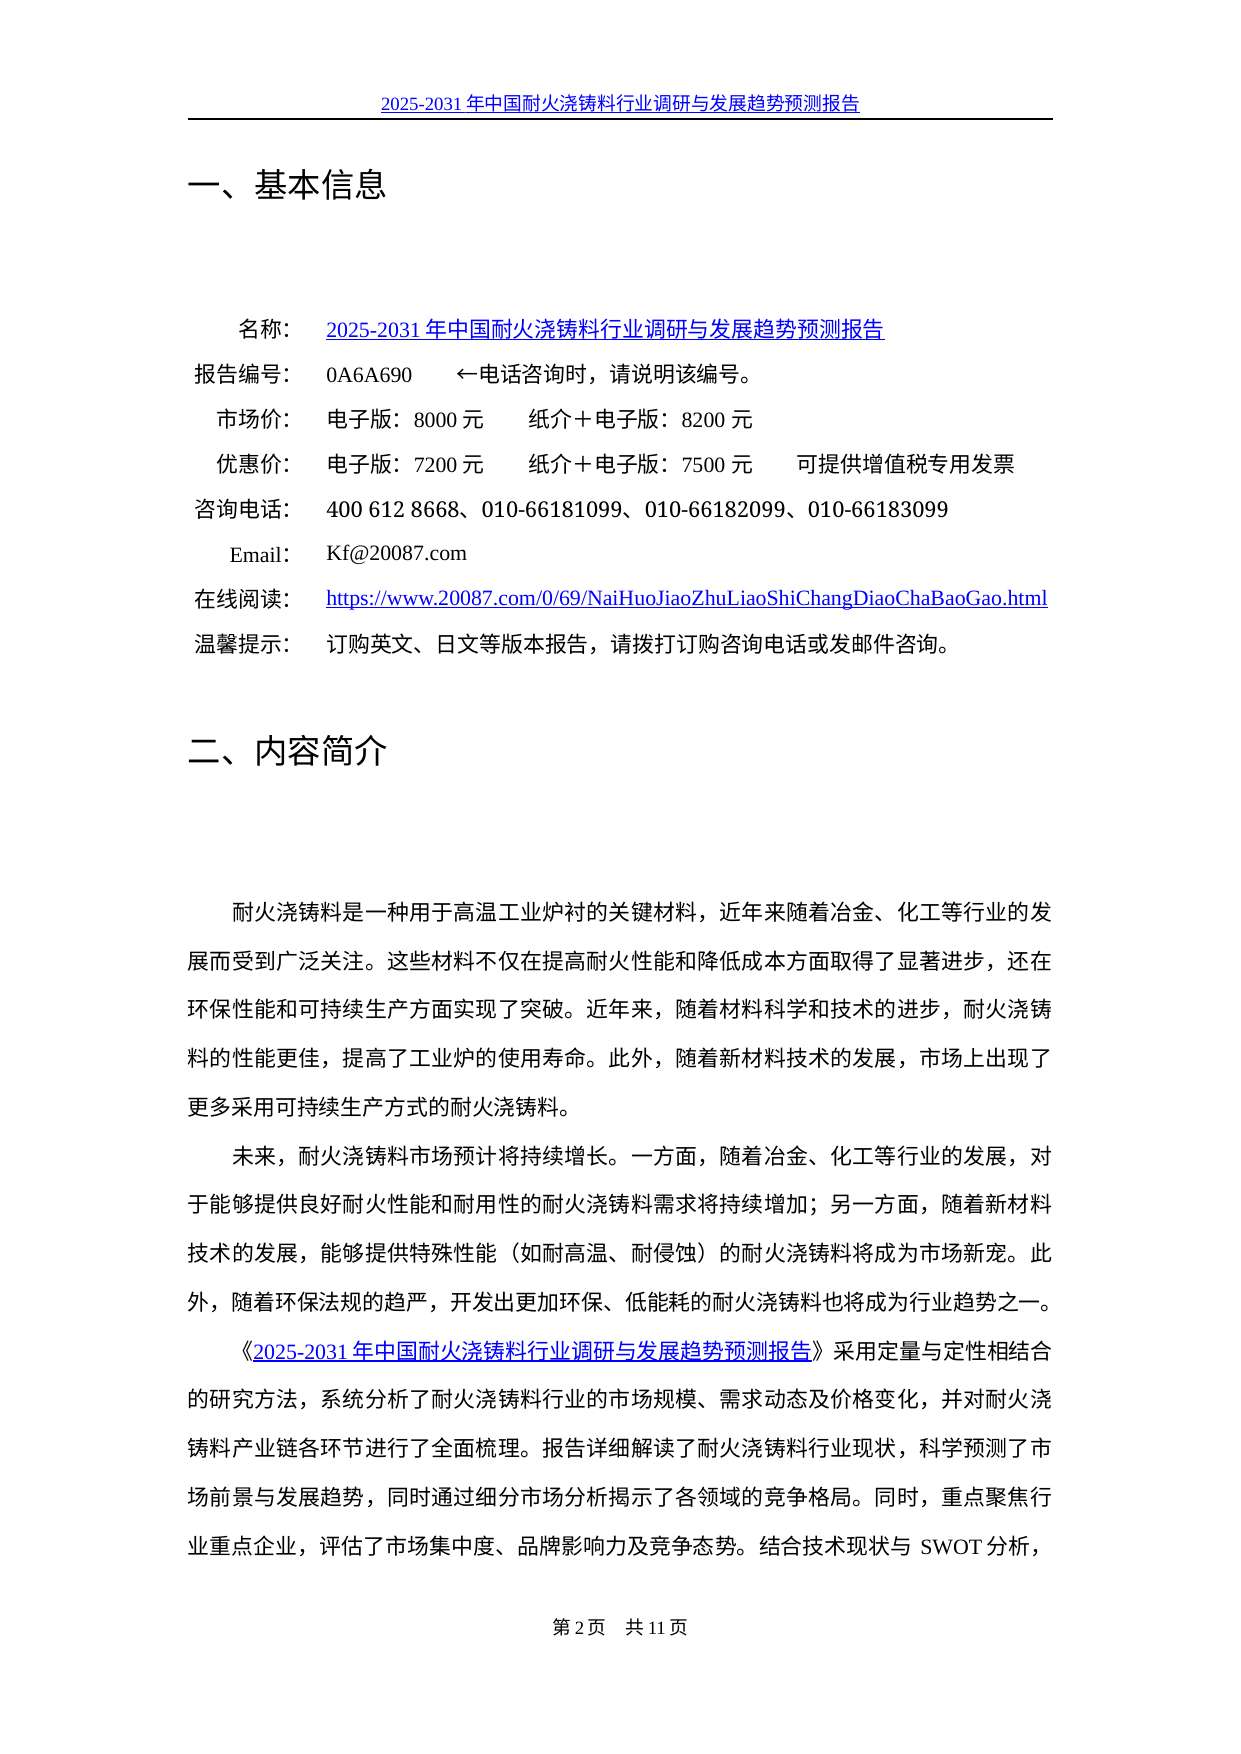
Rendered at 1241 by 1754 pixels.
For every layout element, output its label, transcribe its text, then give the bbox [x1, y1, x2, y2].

table_header 名称： [167, 312, 315, 357]
title 二、内容简介 [187, 717, 1053, 782]
table_cell Kf@20087.com [315, 537, 1073, 582]
title 一、基本信息 [187, 150, 1053, 215]
table_cell 0A6A690 ←电话咨询时，请说明该编号。 [315, 357, 1073, 402]
table_cell 400 612 8668、010-66181099、010-66182099、010-66183099 [315, 492, 1073, 537]
table_cell 优惠价： [167, 447, 315, 492]
table_cell 咨询电话： [167, 492, 315, 537]
table_cell [315, 582, 1073, 627]
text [187, 894, 1053, 1561]
table_cell Email： [167, 537, 315, 582]
table_cell 市场价： [167, 402, 315, 447]
table_cell 温馨提示： [167, 627, 315, 672]
table_cell 订购英文、日文等版本报告，请拨打订购咨询电话或发邮件咨询。 [315, 627, 1073, 672]
table_cell 电子版：7200 元 纸介＋电子版：7500 元 可提供增值税专用发票 [315, 447, 1073, 492]
table_cell 报告编号： [167, 357, 315, 402]
table_cell 电子版：8000 元 纸介＋电子版：8200 元 [315, 402, 1073, 447]
table_header 2025-2031年中国耐火浇铸料行业调研与发展趋势预测报告 [315, 312, 1073, 357]
table_cell 在线阅读： [167, 582, 315, 627]
